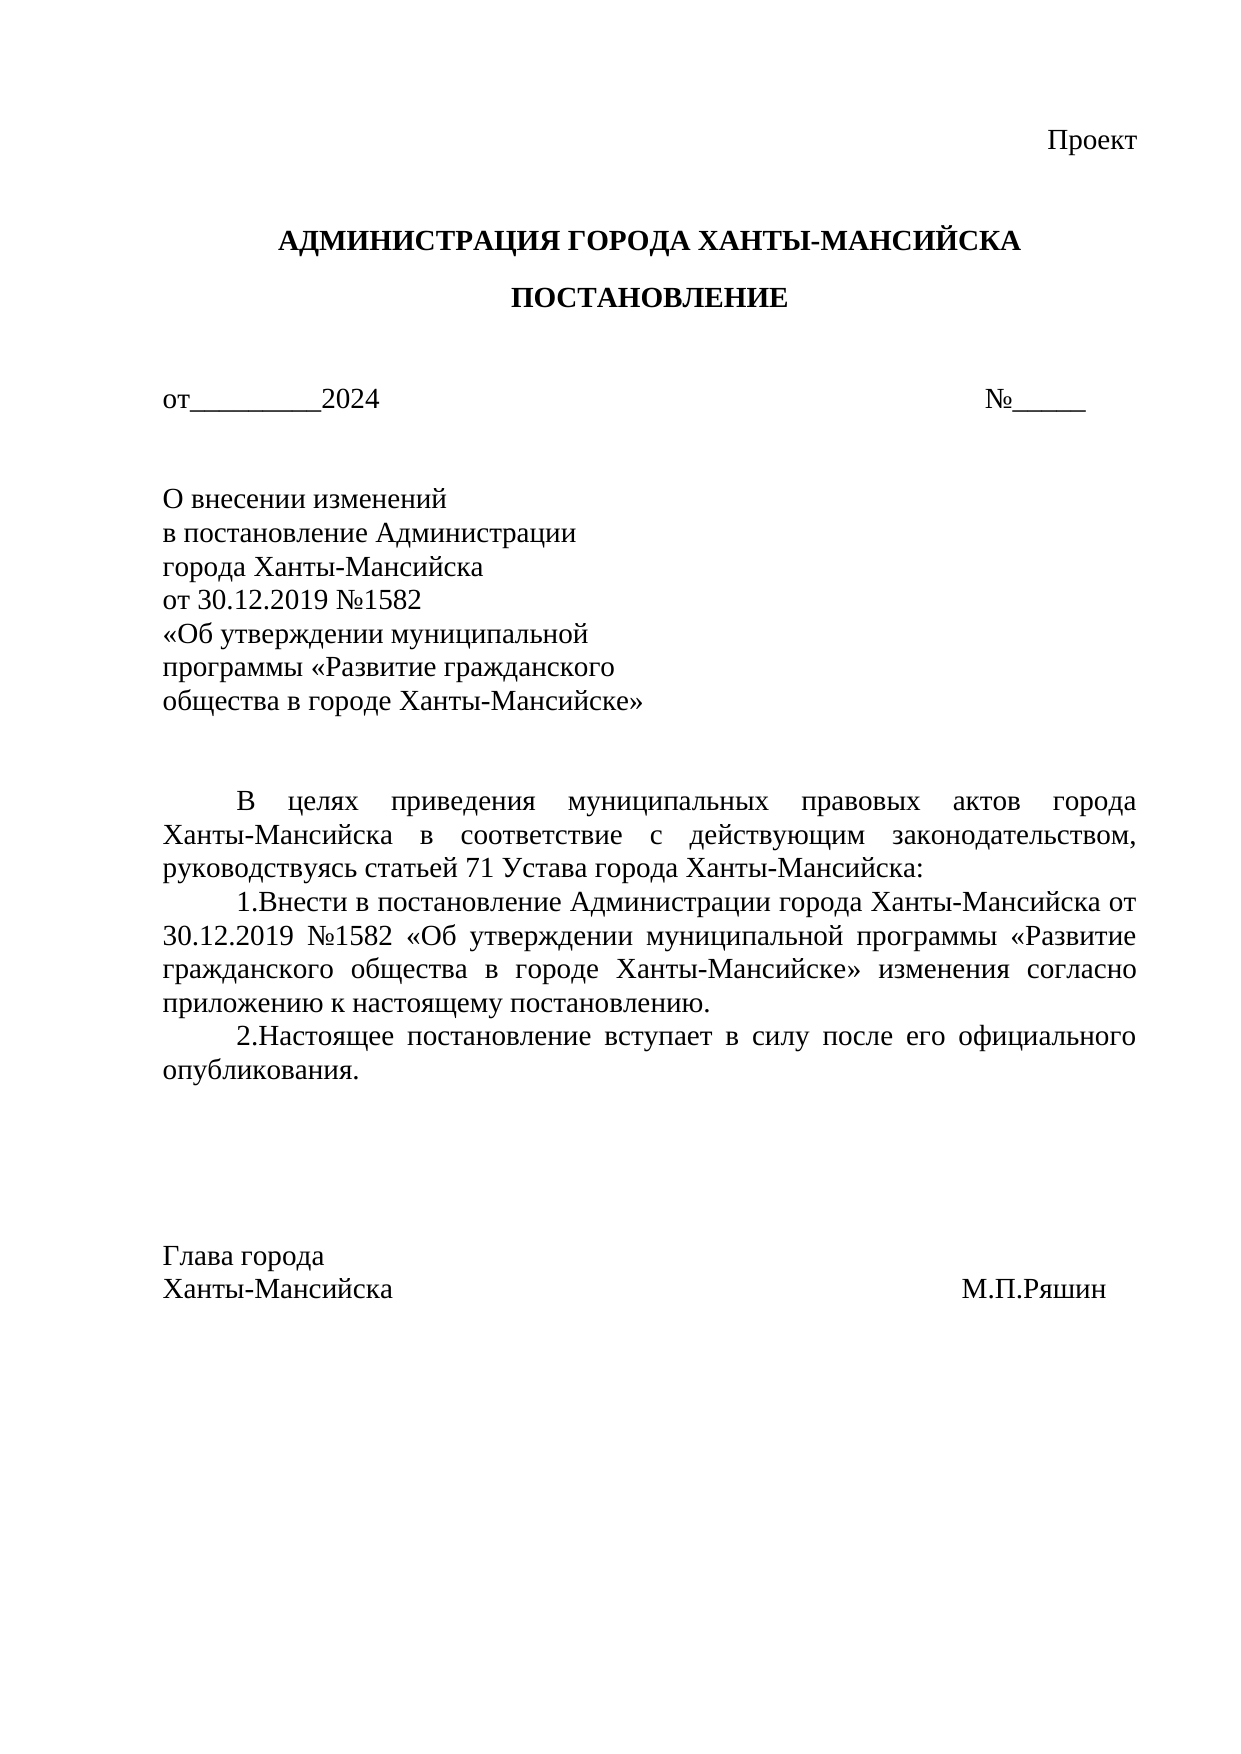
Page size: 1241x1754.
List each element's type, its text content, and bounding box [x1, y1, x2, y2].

text Ханты-Мансийска М.П.Ряшин [162, 1272, 1137, 1305]
text от 30.12.2019 №1582 [162, 582, 1137, 616]
text ПОСТАНОВЛЕНИЕ [162, 280, 1137, 314]
text общества в городе Ханты-Мансийске» [162, 683, 1137, 716]
text программы «Развитие гражданского [162, 649, 1137, 683]
text города Ханты-Мансийска [162, 549, 1137, 582]
text 2.Настоящее постановление вступает в силу после его официального опубликования. [162, 1018, 1137, 1085]
text Глава города [162, 1238, 1137, 1272]
text «Об утверждении муниципальной [162, 616, 1137, 649]
text В целях приведения муниципальных правовых актов города Ханты-Мансийска в соответствие с действующим законодательством, руководствуясь статьей 71 Устава города Ханты-Мансийска: [162, 783, 1137, 884]
text О внесении изменений [162, 482, 1137, 515]
text в постановление Администрации [162, 515, 1137, 549]
text АДМИНИСТРАЦИЯ ГОРОДА ХАНТЫ-МАНСИЙСКА [162, 223, 1137, 256]
text 1.Внести в постановление Администрации города Ханты-Мансийска от 30.12.2019 №1582 «Об утверждении муниципальной программы «Развитие гражданского общества в городе Ханты-Мансийске» изменения согласно приложению к настоящему постановлению. [162, 884, 1137, 1018]
text от_________2024 №_____ [162, 381, 1137, 414]
text Проект [162, 122, 1137, 156]
